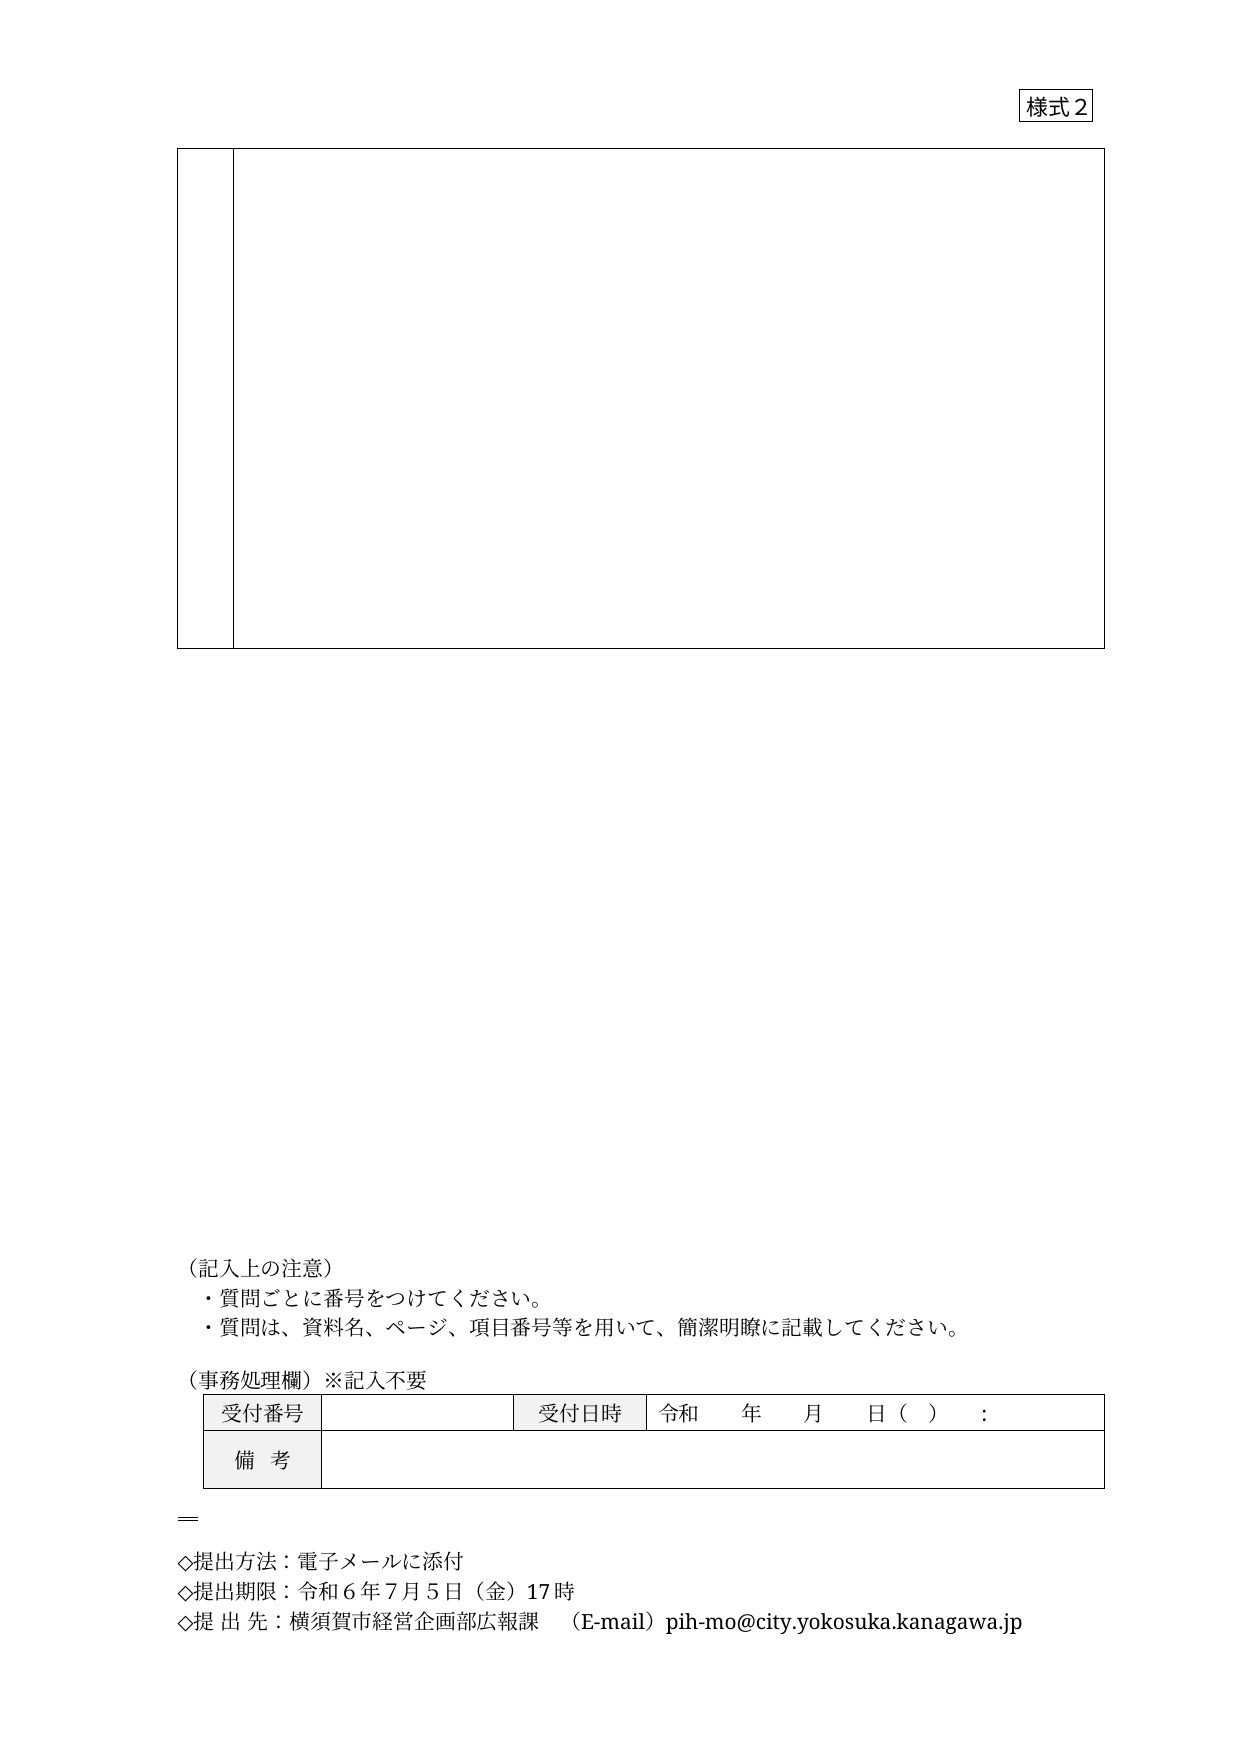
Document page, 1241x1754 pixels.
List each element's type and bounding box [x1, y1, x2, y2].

table_cell [178, 149, 233, 648]
table_cell [234, 149, 1104, 648]
